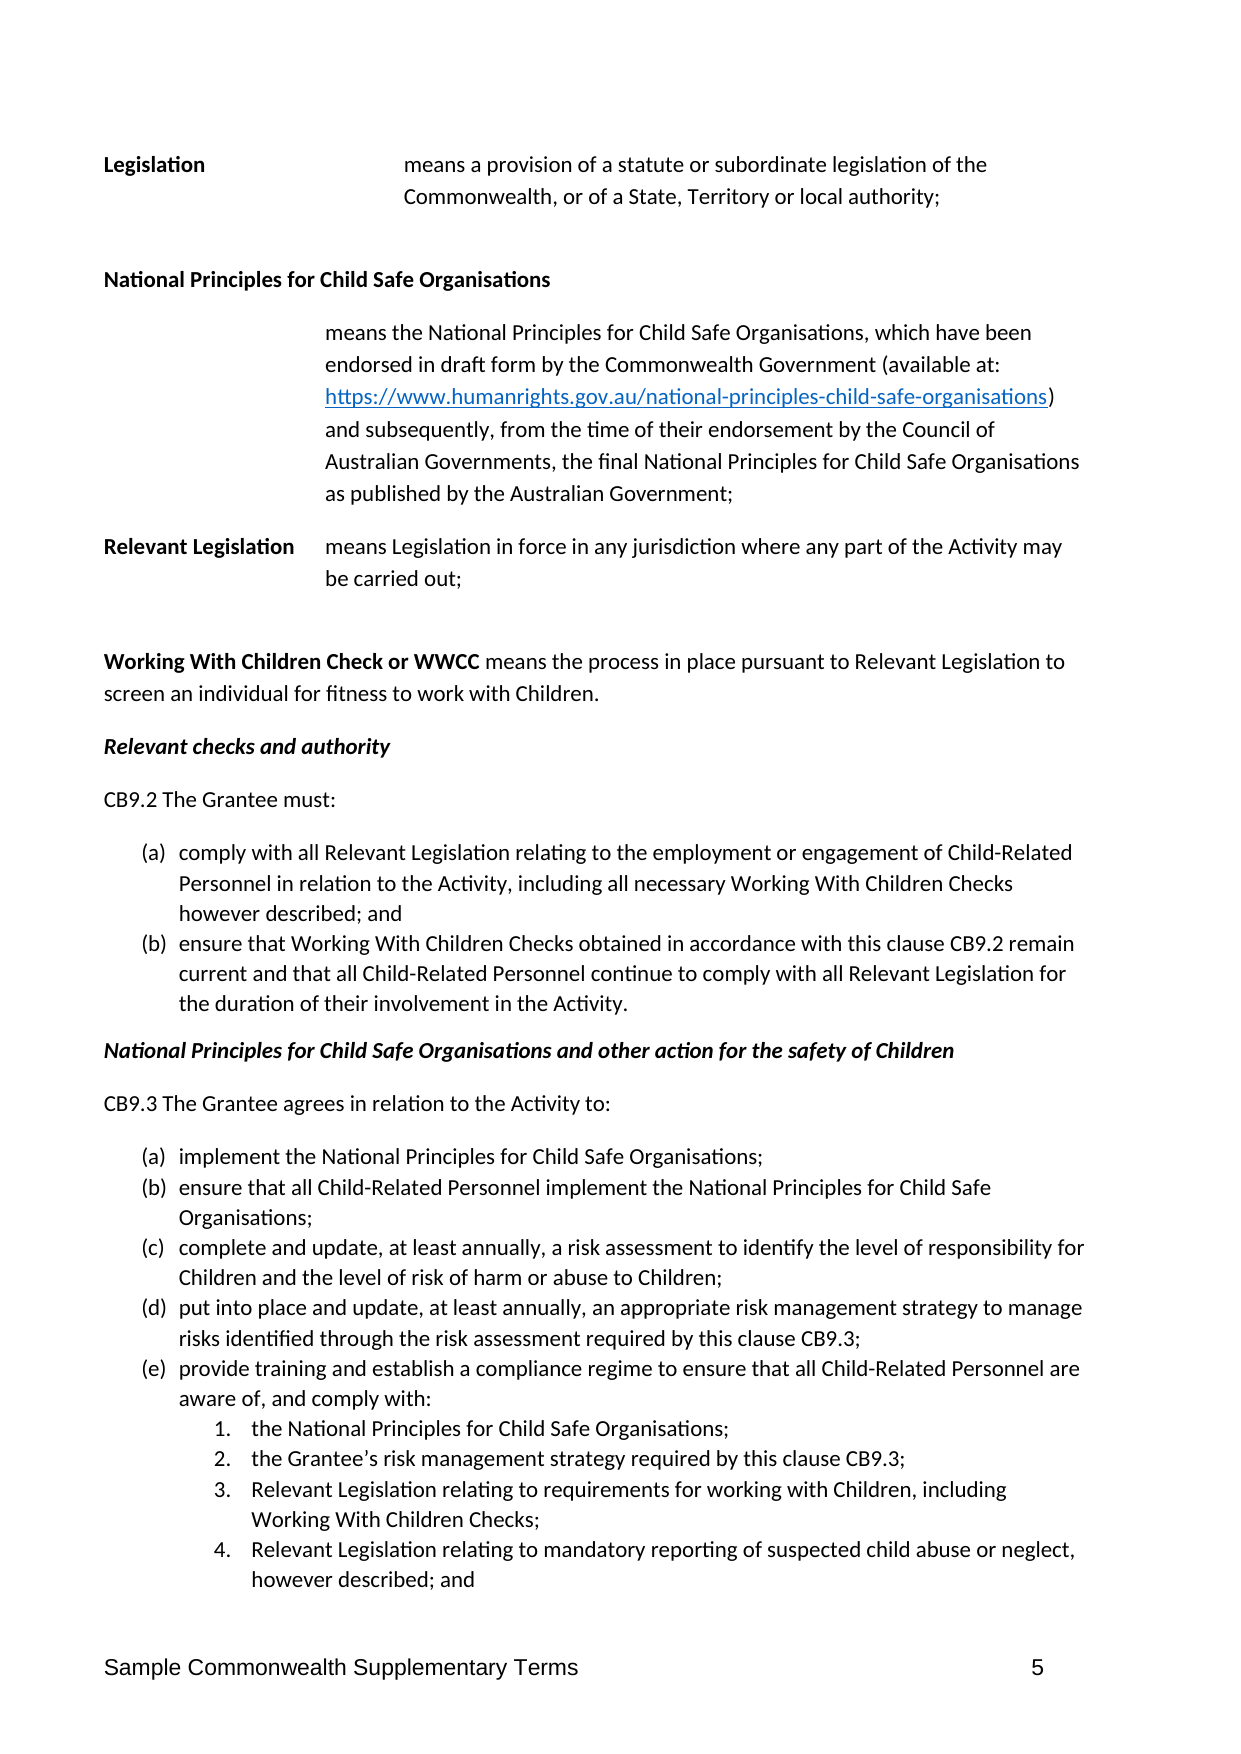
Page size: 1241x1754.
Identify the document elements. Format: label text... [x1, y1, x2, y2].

text National Principles for Child Safe Organisations [103, 265, 1090, 293]
text Working With Children Check or WWCC means the process in place pursuant to Relevant Legislation to screen an individual for fitness to work with Children. [103, 647, 1090, 707]
text Relevant Legislation means Legislation in force in any jurisdiction where any part of the Activity may be carried out; [103, 532, 1090, 622]
list the Grantee’s risk management strategy required by this clause CB9.3; [214, 1444, 1090, 1472]
list implement the National Principles for Child Safe Organisations; [141, 1142, 1090, 1170]
text Legislation means a provision of a statute or subordinate legislation of the Commonwealth, or of a State, Territory or local authority; [103, 150, 1090, 240]
list provide training and establish a compliance regime to ensure that all Child-Related Personnel are aware of, and comply with: [141, 1354, 1090, 1412]
text CB9.2 The Grantee must: [103, 785, 1090, 813]
list ensure that Working With Children Checks obtained in accordance with this clause CB9.2 remain current and that all Child-Related Personnel continue to comply with all Relevant Legislation for the duration of their involvement in the Activity. [141, 929, 1090, 1017]
list complete and update, at least annually, a risk assessment to identify the level of responsibility for Children and the level of risk of harm or abuse to Children; [141, 1233, 1090, 1291]
list comply with all Relevant Legislation relating to the employment or engagement of Child-Related Personnel in relation to the Activity, including all necessary Working With Children Checks however described; and [141, 838, 1090, 927]
list put into place and update, at least annually, an appropriate risk management strategy to manage risks identified through the risk assessment required by this clause CB9.3; [141, 1293, 1090, 1352]
text CB9.3 The Grantee agrees in relation to the Activity to: [103, 1089, 1090, 1117]
list Relevant Legislation relating to mandatory reporting of suspected child abuse or neglect, however described; and [214, 1535, 1090, 1593]
list Relevant Legislation relating to requirements for working with Children, including Working With Children Checks; [214, 1475, 1090, 1533]
list ensure that all Child-Related Personnel implement the National Principles for Child Safe Organisations; [141, 1173, 1090, 1231]
text means the National Principles for Child Safe Organisations, which have been endorsed in draft form by the Commonwealth Government (available at: https://www.humanrights.gov.au/national-principles-child-safe-organisations) and subsequently, from the time of their endorsement by the Council of Australian Governments, the final National Principles for Child Safe Organisations as published by the Australian Government; [325, 318, 1090, 507]
text Relevant checks and authority [103, 732, 1090, 760]
text National Principles for Child Safe Organisations and other action for the safety of Children [103, 1036, 1090, 1064]
list the National Principles for Child Safe Organisations; [214, 1414, 1090, 1442]
